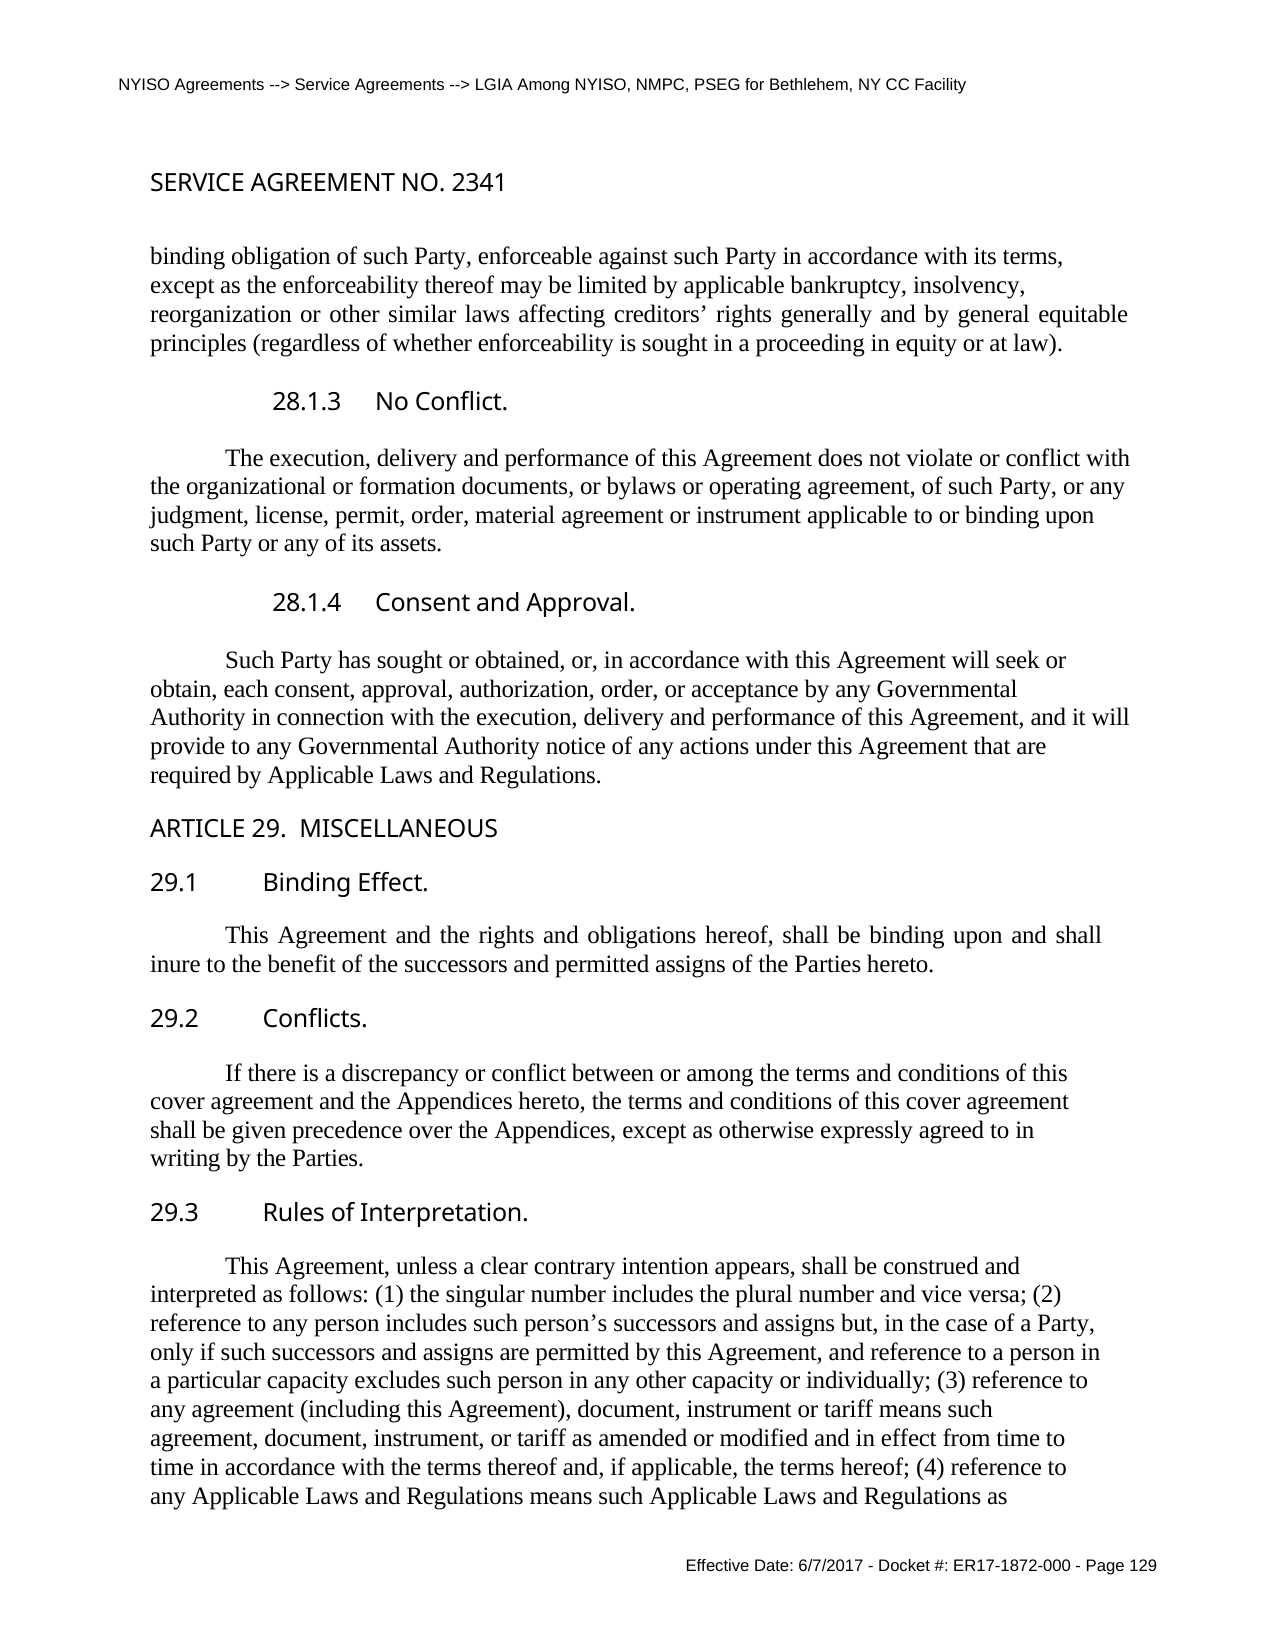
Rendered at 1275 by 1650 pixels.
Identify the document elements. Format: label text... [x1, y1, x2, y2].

text 29.1 Binding Effect. [150, 868, 1275, 897]
text ARTICLE 29. MISCELLANEOUS [150, 814, 1275, 843]
text except as the enforceability thereof may be limited by applicable bankruptcy, insolvency, [150, 270, 1275, 299]
text Such Party has sought or obtained, or, in accordance with this Agreement will seek or obtain, each consent, approval, authorization, order, or acceptance by any Governmental Authority in connection with the execution, delivery and performance of this Agreement, and it will provide to any Governmental Authority notice of any actions under this Agreement that are required by Applicable Laws and Regulations. [150, 646, 1129, 789]
text The execution, delivery and performance of this Agreement does not violate or conflict with the organizational or formation documents, or bylaws or operating agreement, of such Party, or any judgment, license, permit, order, material agreement or instrument applicable to or binding upon such Party or any of its assets. [150, 444, 1131, 557]
text 29.2 Conflicts. [150, 1005, 1275, 1033]
text reorganization or other similar laws affecting creditors’ rights generally and by general equitable principles (regardless of whether enforceability is sought in a proceeding in equity or at law). [150, 299, 1138, 357]
text This Agreement, unless a clear contrary intention appears, shall be construed and [225, 1252, 1275, 1281]
text interpreted as follows: (1) the singular number includes the plural number and vice versa; (2) [150, 1281, 1275, 1307]
text 28.1.4 Consent and Approval. [272, 588, 1275, 617]
text This Agreement and the rights and obligations hereof, shall be binding upon and shall inure to the benefit of the successors and permitted assigns of the Parties hereto. [150, 920, 1103, 978]
text If there is a discrepancy or conflict between or among the terms and conditions of this cover agreement and the Appendices hereto, the terms and conditions of this cover agreement shall be given precedence over the Appendices, except as otherwise expressly agreed to in writing by the Parties. [150, 1058, 1107, 1172]
text SERVICE AGREEMENT NO. 2341 [150, 168, 1275, 197]
text 28.1.3 No Conflict. [272, 387, 1275, 416]
text binding obligation of such Party, enforceable against such Party in accordance with its terms, [150, 241, 1275, 270]
text 29.3 Rules of Interpretation. [150, 1198, 1275, 1227]
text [150, 1308, 1144, 1510]
